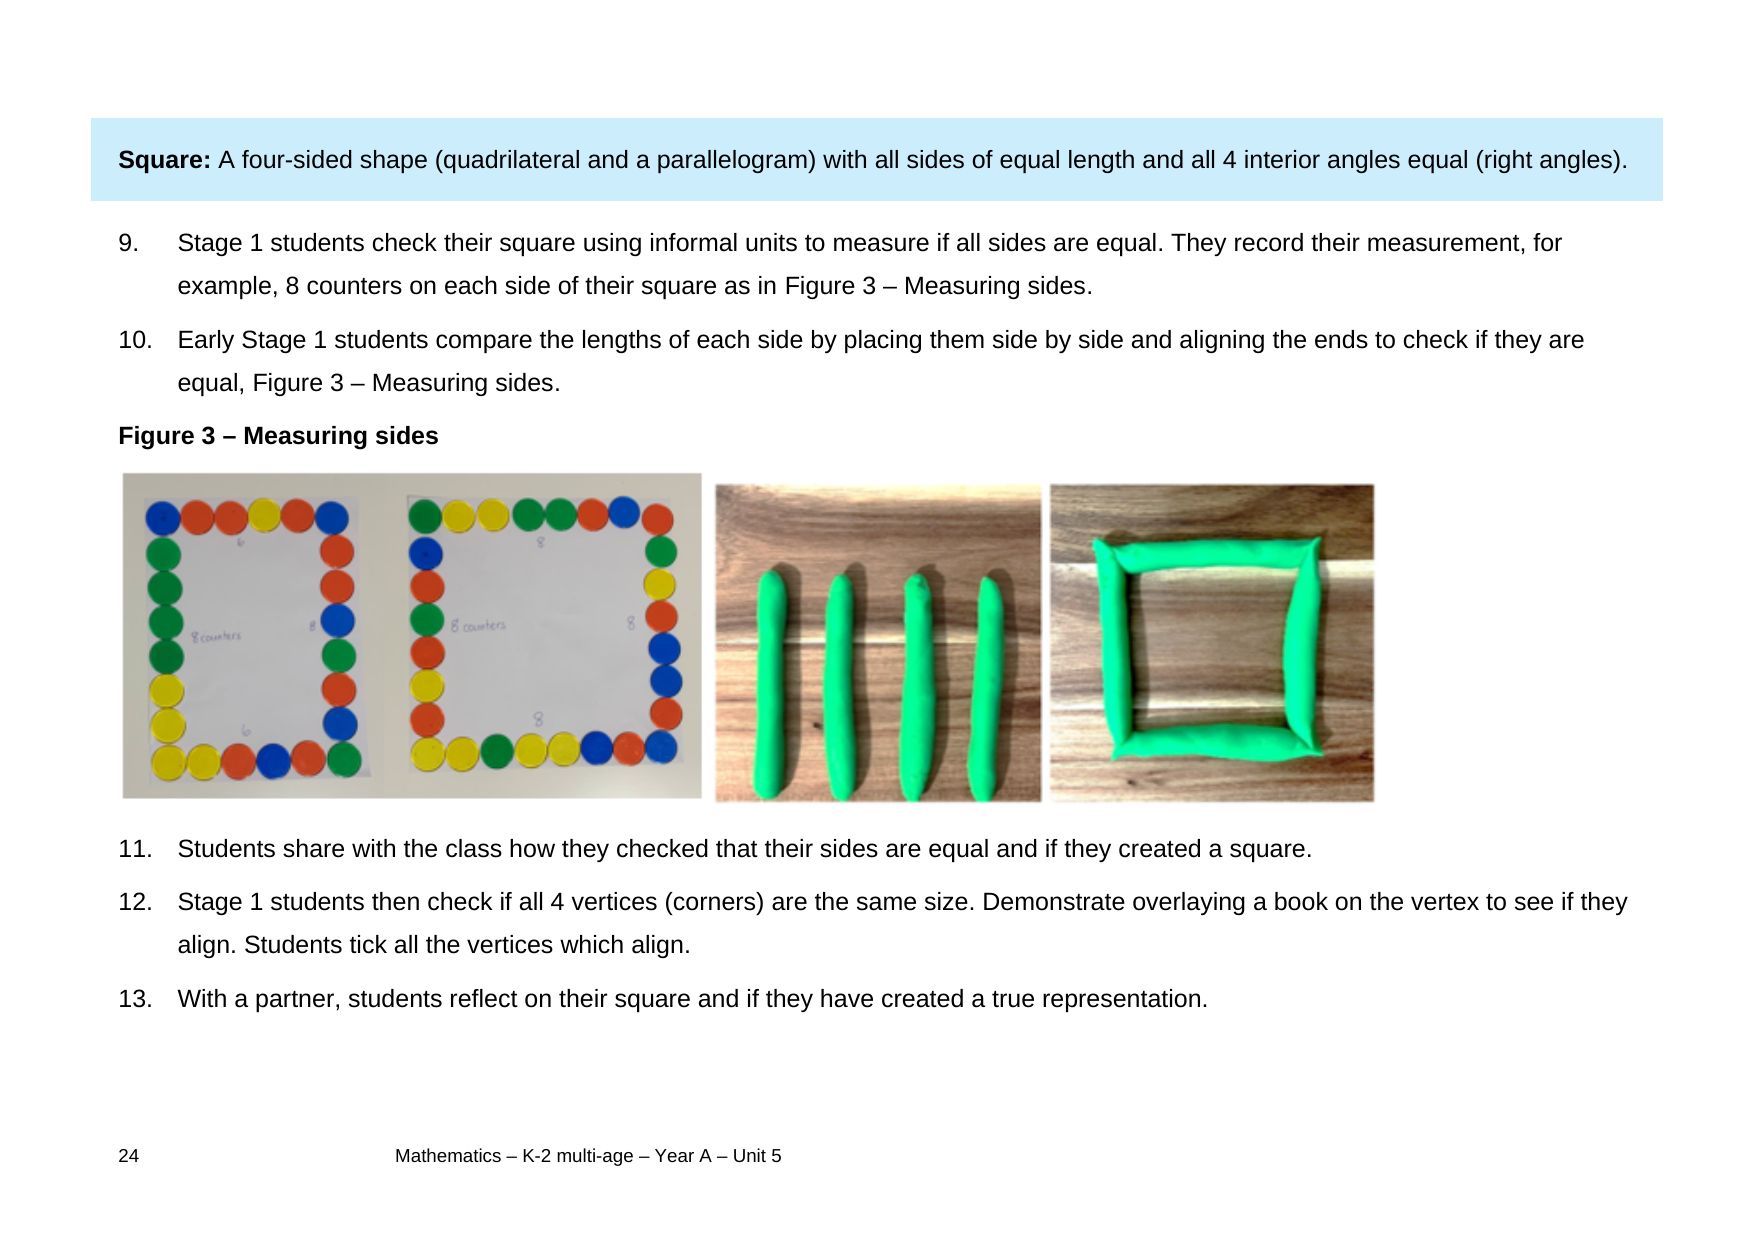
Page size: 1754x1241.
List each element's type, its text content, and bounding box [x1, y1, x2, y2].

text Square: A four-sided shape (quadrilateral and a parallelogram) with all sides of equal length and all 4 interior angles equal (right angles). [97, 124, 1657, 195]
text Figure 3 – Measuring sides [118, 421, 1636, 450]
list Stage 1 students check their square using informal units to measure if all sides are equal. They record their measurement, for example, 8 counters on each side of their square as in Figure 3. [118, 228, 1636, 300]
list Stage 1 students then check if all 4 vertices (corners) are the same size. Demonstrate overlaying a book on the vertex to see if they align. Students tick all the vertices which align. [118, 887, 1636, 959]
list Early Stage 1 students compare the lengths of each side by placing them side by side and aligning the ends to check if they are equal, Figure 3. [118, 324, 1636, 396]
list Students share with the class how they checked that their sides are equal and if they created a square. [118, 834, 1636, 863]
picture [118, 470, 1385, 813]
list With a partner, students reflect on their square and if they have created a true representation. [118, 984, 1636, 1013]
